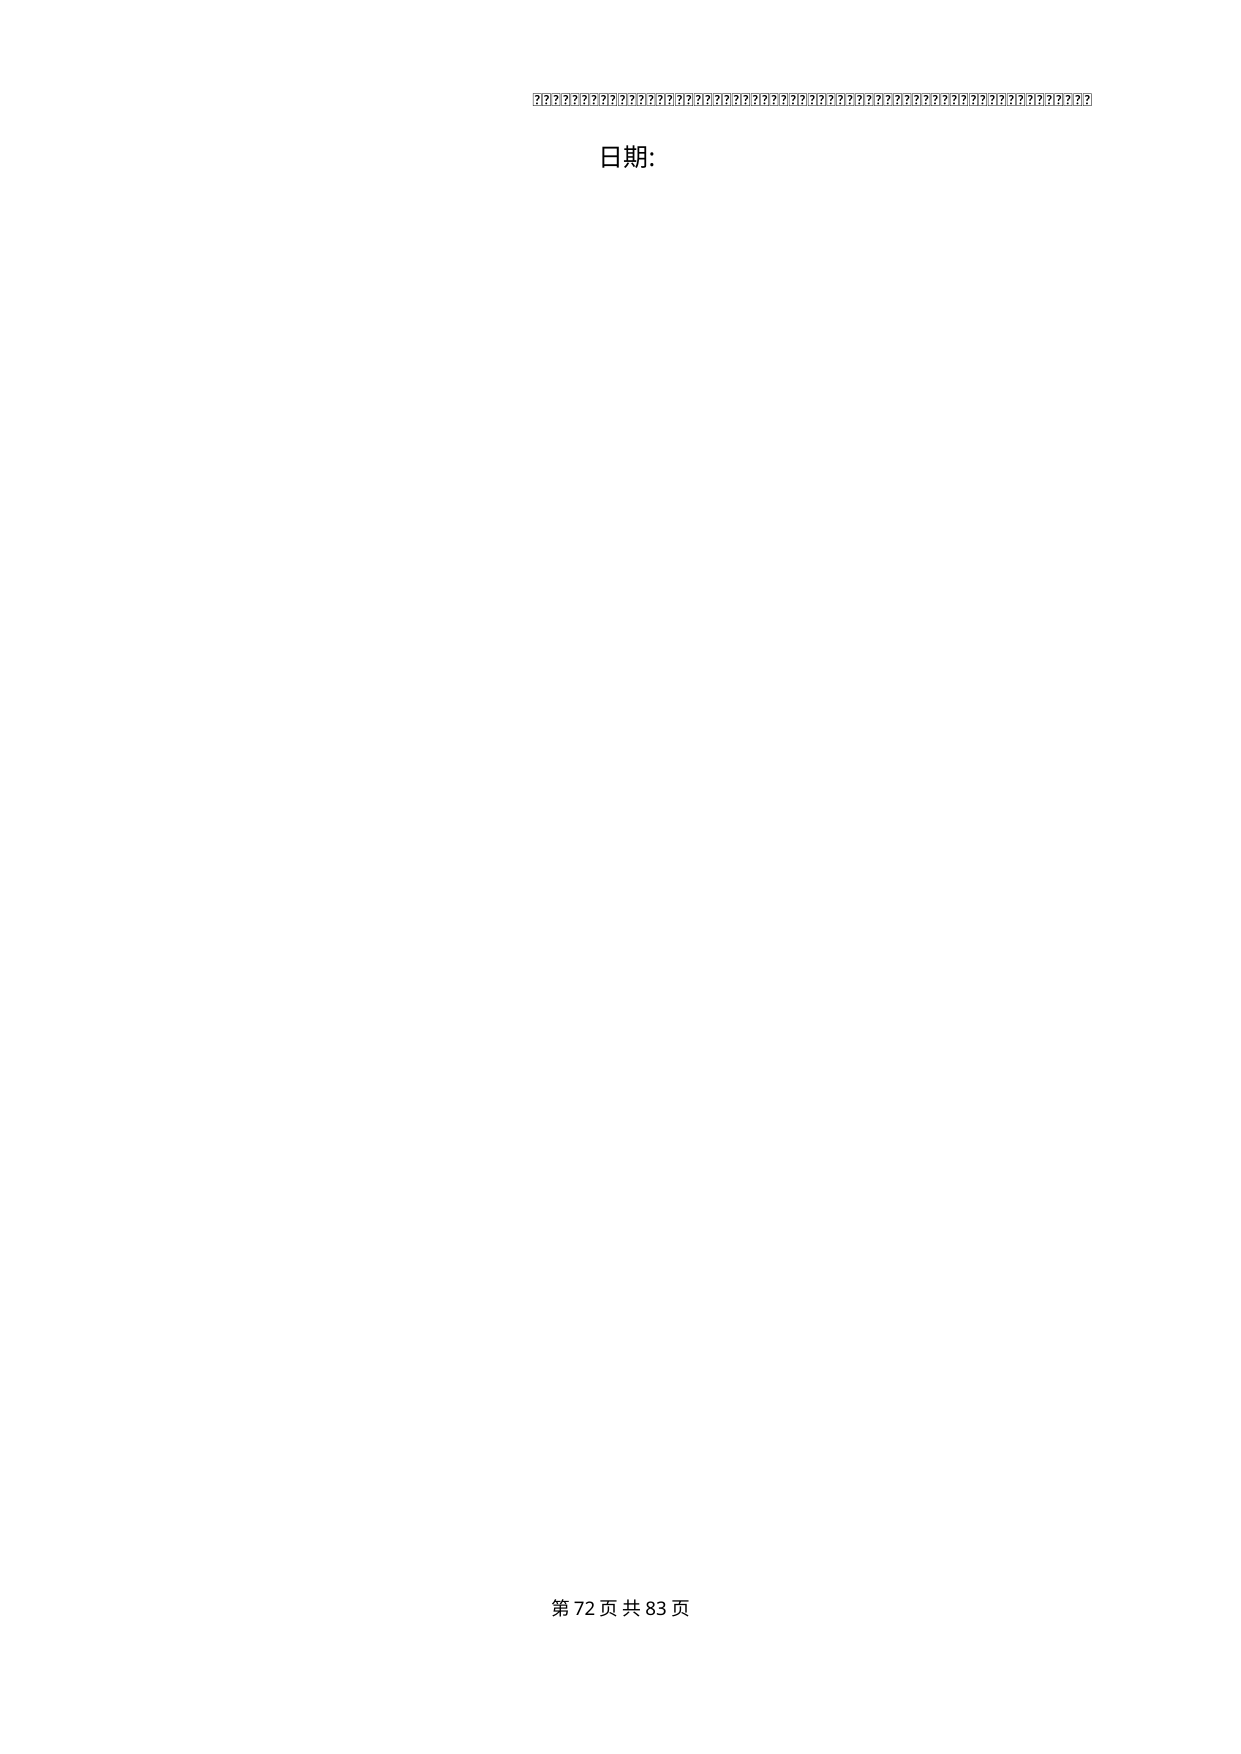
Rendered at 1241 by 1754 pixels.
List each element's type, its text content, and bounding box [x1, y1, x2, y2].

text 日期: [148, 137, 892, 173]
